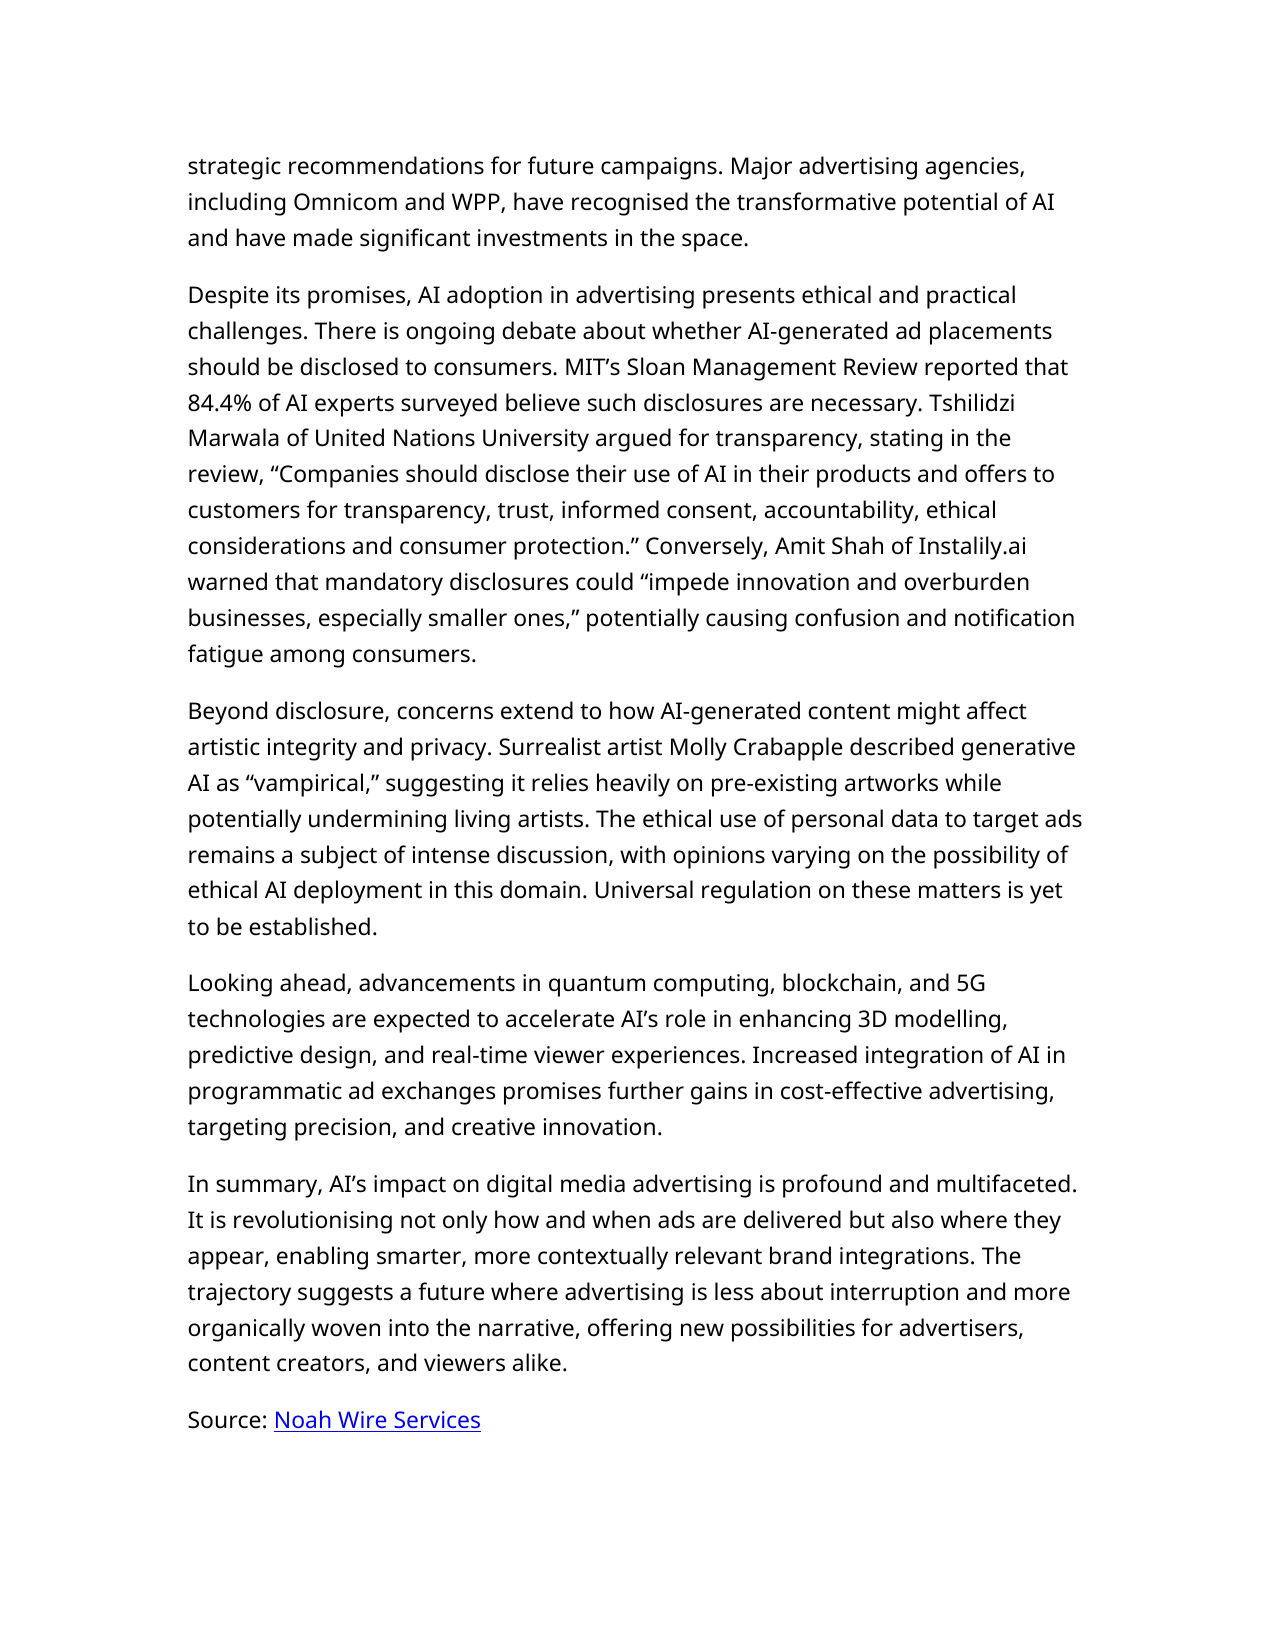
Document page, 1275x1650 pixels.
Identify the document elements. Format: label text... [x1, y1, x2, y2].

text Beyond disclosure, concerns extend to how AI-generated content might affect artistic integrity and privacy. Surrealist artist Molly Crabapple described generative AI as “vampirical,” suggesting it relies heavily on pre-existing artworks while potentially undermining living artists. The ethical use of personal data to target ads remains a subject of intense discussion, with opinions varying on the possibility of ethical AI deployment in this domain. Universal regulation on these matters is yet to be established. [187, 695, 1087, 942]
text Source: Noah Wire Services [187, 1404, 1087, 1435]
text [187, 150, 1087, 253]
text In summary, AI’s impact on digital media advertising is profound and multifaceted. It is revolutionising not only how and when ads are delivered but also where they appear, enabling smarter, more contextually relevant brand integrations. The trajectory suggests a future where advertising is less about interruption and more organically woven into the narrative, offering new possibilities for advertisers, content creators, and viewers alike. [187, 1168, 1087, 1379]
text Looking ahead, advancements in quantum computing, blockchain, and 5G technologies are expected to accelerate AI’s role in enhancing 3D modelling, predictive design, and real-time viewer experiences. Increased integration of AI in programmatic ad exchanges promises further gains in cost-effective advertising, targeting precision, and creative innovation. [187, 967, 1087, 1142]
text Despite its promises, AI adoption in advertising presents ethical and practical challenges. There is ongoing debate about whether AI-generated ad placements should be disclosed to consumers. MIT’s Sloan Management Review reported that 84.4% of AI experts surveyed believe such disclosures are necessary. Tshilidzi Marwala of United Nations University argued for transparency, stating in the review, “Companies should disclose their use of AI in their products and offers to customers for transparency, trust, informed consent, accountability, ethical considerations and consumer protection.” Conversely, Amit Shah of Instalily.ai warned that mandatory disclosures could “impede innovation and overburden businesses, especially smaller ones,” potentially causing confusion and notification fatigue among consumers. [187, 279, 1087, 669]
